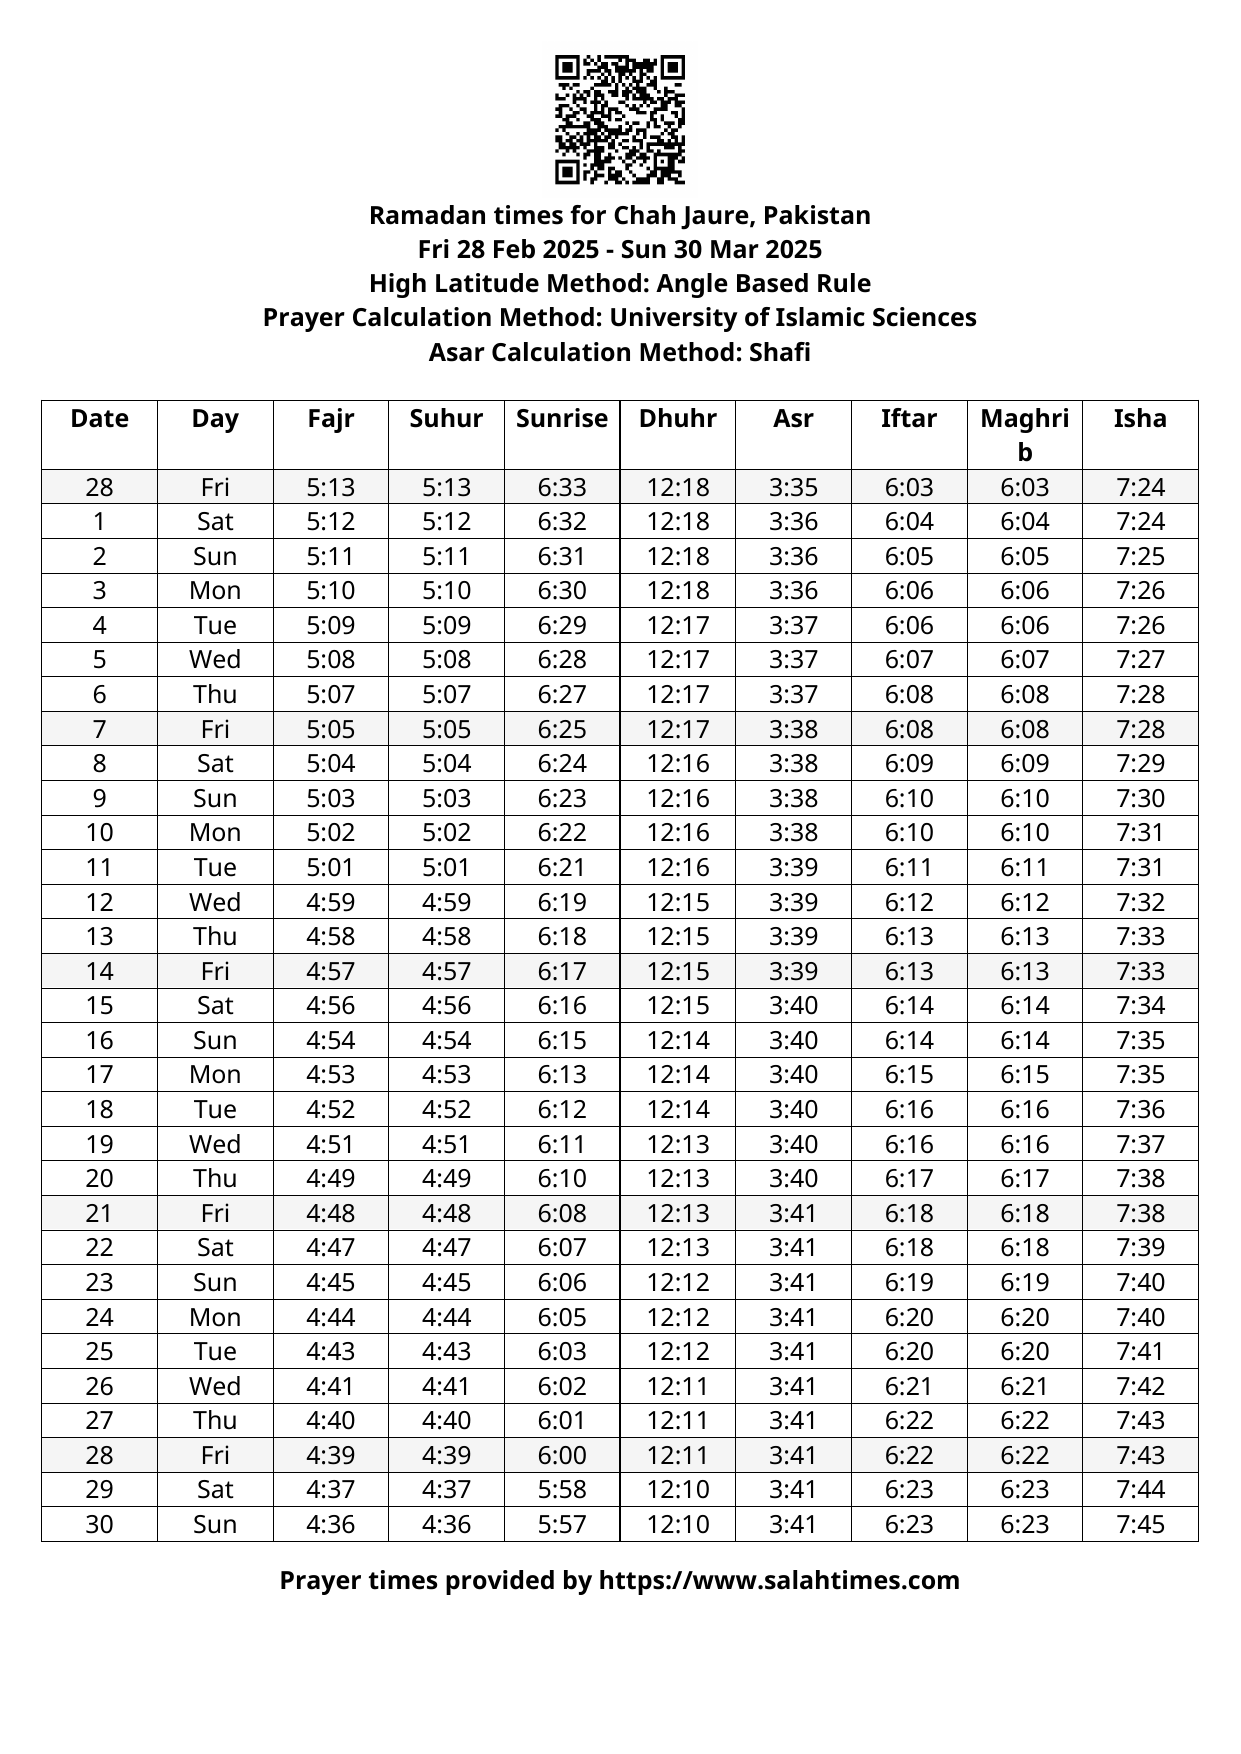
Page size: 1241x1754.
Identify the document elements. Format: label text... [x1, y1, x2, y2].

table_cell 12:18 [621, 539, 735, 572]
table_cell 6:06 [852, 608, 967, 642]
table_cell 6:11 [505, 1127, 619, 1160]
table_cell 7:28 [1083, 712, 1198, 745]
table_cell 12:14 [621, 1092, 735, 1126]
table_cell 6:17 [505, 954, 619, 987]
table_cell 6:23 [852, 1473, 967, 1506]
table_cell 9 [42, 781, 157, 814]
table_cell 4:51 [274, 1127, 388, 1160]
table_cell 3:40 [736, 989, 851, 1022]
table_cell 6:24 [505, 746, 619, 780]
table_cell 6:08 [968, 677, 1082, 711]
table_cell 6:23 [968, 1473, 1082, 1506]
table_cell 4:47 [389, 1231, 504, 1264]
table_cell 16 [42, 1023, 157, 1057]
table_cell 4:37 [389, 1473, 504, 1506]
table_cell 4:49 [389, 1161, 504, 1195]
table_cell 14 [42, 954, 157, 987]
table_cell 6:18 [505, 919, 619, 953]
table_cell 3:38 [736, 746, 851, 780]
table_cell 4:54 [389, 1023, 504, 1057]
table_cell 7:40 [1083, 1265, 1198, 1299]
table_cell 6:16 [852, 1092, 967, 1126]
table_cell 6:25 [505, 712, 619, 745]
table_cell 12 [42, 885, 157, 918]
table_cell 4 [42, 608, 157, 642]
table_cell 6:30 [505, 574, 619, 607]
table_cell 12:13 [621, 1196, 735, 1229]
table_cell 7:35 [1083, 1058, 1198, 1091]
table_cell 3:41 [736, 1265, 851, 1299]
table_cell 6:21 [968, 1369, 1082, 1402]
table_cell 6:27 [505, 677, 619, 711]
table_cell 12:18 [621, 574, 735, 607]
table_cell 5:12 [389, 504, 504, 538]
table_cell 4:45 [274, 1265, 388, 1299]
table_cell 8 [42, 746, 157, 780]
table_cell 25 [42, 1334, 157, 1368]
table_cell 6:08 [505, 1196, 619, 1229]
table_cell 5:07 [389, 677, 504, 711]
table_cell 6:20 [852, 1334, 967, 1368]
table_cell 22 [42, 1231, 157, 1264]
table_cell 4:52 [389, 1092, 504, 1126]
table_cell 3:38 [736, 712, 851, 745]
table_header Fajr [274, 401, 388, 469]
table_cell Sat [158, 746, 273, 780]
table_cell 6:18 [852, 1231, 967, 1264]
table_cell 7:28 [1083, 677, 1198, 711]
table_cell 6:16 [968, 1092, 1082, 1126]
table_cell 3:39 [736, 919, 851, 953]
table_cell 24 [42, 1300, 157, 1333]
table_cell 6:13 [505, 1058, 619, 1091]
table_cell 5:05 [389, 712, 504, 745]
table_cell 12:15 [621, 989, 735, 1022]
text Ramadan times for Chah Jaure, Pakistan [42, 198, 1198, 232]
table_cell 6:22 [968, 1438, 1082, 1472]
table_cell 3:36 [736, 574, 851, 607]
table_cell 5:03 [274, 781, 388, 814]
table_cell 28 [42, 470, 157, 503]
table_cell 4:48 [389, 1196, 504, 1229]
table_cell 6:06 [852, 574, 967, 607]
table_cell 5 [42, 643, 157, 676]
table_cell 7:26 [1083, 574, 1198, 607]
text Asar Calculation Method: Shafi [42, 334, 1198, 368]
table_cell 3 [42, 574, 157, 607]
table_cell 5:10 [389, 574, 504, 607]
table_cell 5:04 [274, 746, 388, 780]
table_cell 19 [42, 1127, 157, 1160]
table_cell 7:45 [1083, 1507, 1198, 1541]
table_cell 7:42 [1083, 1369, 1198, 1402]
table_cell Sat [158, 1231, 273, 1264]
table_cell Thu [158, 1161, 273, 1195]
table_cell 4:48 [274, 1196, 388, 1229]
table_cell 7:33 [1083, 919, 1198, 953]
table_cell 6:16 [852, 1127, 967, 1160]
table_cell 12:10 [621, 1507, 735, 1541]
table_cell 6:07 [505, 1231, 619, 1264]
table_cell 5:01 [389, 850, 504, 884]
table_cell 4:43 [389, 1334, 504, 1368]
table_cell 4:51 [389, 1127, 504, 1160]
table_cell Mon [158, 1300, 273, 1333]
table_header Date [42, 401, 157, 469]
table_cell 5:03 [389, 781, 504, 814]
table_cell 6:11 [968, 850, 1082, 884]
table_cell 12:15 [621, 885, 735, 918]
table_cell 3:41 [736, 1369, 851, 1402]
table_cell 7:43 [1083, 1404, 1198, 1437]
table_cell 3:40 [736, 1058, 851, 1091]
table_cell 3:41 [736, 1231, 851, 1264]
table_cell 3:41 [736, 1334, 851, 1368]
table_cell 3:40 [736, 1127, 851, 1160]
table_cell 6:03 [852, 470, 967, 503]
table_cell 12:13 [621, 1127, 735, 1160]
table_cell 6:12 [968, 885, 1082, 918]
text Fri 28 Feb 2025 - Sun 30 Mar 2025 [42, 232, 1198, 266]
table_cell 29 [42, 1473, 157, 1506]
table_cell 4:56 [274, 989, 388, 1022]
table_cell 11 [42, 850, 157, 884]
table_cell 6:08 [852, 712, 967, 745]
table_cell 5:12 [274, 504, 388, 538]
table_cell 6:18 [968, 1231, 1082, 1264]
table_cell 4:41 [389, 1369, 504, 1402]
table_cell 6:16 [505, 989, 619, 1022]
table_cell Fri [158, 954, 273, 987]
table_cell 6:14 [852, 1023, 967, 1057]
table_cell 6:15 [505, 1023, 619, 1057]
table_cell 12:16 [621, 816, 735, 849]
table_cell 6:19 [968, 1265, 1082, 1299]
table_cell 4:44 [389, 1300, 504, 1333]
table_header Asr [736, 401, 851, 469]
table_cell 12:16 [621, 850, 735, 884]
table_cell Sun [158, 539, 273, 572]
table_cell 6:13 [852, 954, 967, 987]
table_cell 6:10 [505, 1161, 619, 1195]
table_cell Fri [158, 712, 273, 745]
table_cell 6:16 [968, 1127, 1082, 1160]
table_header Isha [1083, 401, 1198, 469]
table_header Maghrib [968, 401, 1082, 469]
table_cell 4:53 [274, 1058, 388, 1091]
table_cell Mon [158, 574, 273, 607]
table_cell Fri [158, 1196, 273, 1229]
table_cell 12:12 [621, 1300, 735, 1333]
table_cell 4:36 [274, 1507, 388, 1541]
table_cell 27 [42, 1404, 157, 1437]
table_cell 6:22 [852, 1438, 967, 1472]
table_cell 3:36 [736, 504, 851, 538]
table_cell 6:20 [852, 1300, 967, 1333]
table_cell 6:03 [505, 1334, 619, 1368]
table_cell 13 [42, 919, 157, 953]
table_cell 7:33 [1083, 954, 1198, 987]
table_cell 4:49 [274, 1161, 388, 1195]
table_cell 12:17 [621, 677, 735, 711]
table_cell 7:37 [1083, 1127, 1198, 1160]
table_cell 18 [42, 1092, 157, 1126]
table_cell 5:02 [389, 816, 504, 849]
table_cell 6:08 [852, 677, 967, 711]
table_header Day [158, 401, 273, 469]
table_cell 6:04 [852, 504, 967, 538]
table_cell 6:17 [852, 1161, 967, 1195]
table_cell 7:24 [1083, 504, 1198, 538]
table_cell 4:57 [389, 954, 504, 987]
table_cell 3:37 [736, 608, 851, 642]
table_cell 12:13 [621, 1161, 735, 1195]
table_cell 4:57 [274, 954, 388, 987]
table_cell 7:32 [1083, 885, 1198, 918]
table_cell 4:54 [274, 1023, 388, 1057]
table_cell 15 [42, 989, 157, 1022]
table_cell 12:12 [621, 1265, 735, 1299]
table_cell 4:58 [389, 919, 504, 953]
table_cell 6:23 [852, 1507, 967, 1541]
table_cell 6:03 [968, 470, 1082, 503]
table_cell 5:02 [274, 816, 388, 849]
table_cell 3:41 [736, 1196, 851, 1229]
table_cell 6:21 [505, 850, 619, 884]
table_cell 6:12 [852, 885, 967, 918]
table_cell 6:05 [968, 539, 1082, 572]
table_cell Tue [158, 1092, 273, 1126]
table_header Iftar [852, 401, 967, 469]
table_cell 2 [42, 539, 157, 572]
table_cell 4:41 [274, 1369, 388, 1402]
table_cell 1 [42, 504, 157, 538]
table_cell 6:32 [505, 504, 619, 538]
table_cell 4:47 [274, 1231, 388, 1264]
table_cell Sun [158, 1507, 273, 1541]
table_cell 6:05 [505, 1300, 619, 1333]
table_cell 6:13 [852, 919, 967, 953]
table_cell 6:04 [968, 504, 1082, 538]
table_cell 6:23 [968, 1507, 1082, 1541]
table_cell 7 [42, 712, 157, 745]
table_cell 6:20 [968, 1300, 1082, 1333]
table_cell 7:35 [1083, 1023, 1198, 1057]
table_cell 12:14 [621, 1058, 735, 1091]
table_cell 6:08 [968, 712, 1082, 745]
table_cell 12:17 [621, 712, 735, 745]
table_cell Wed [158, 885, 273, 918]
table_cell Sun [158, 781, 273, 814]
table_cell 17 [42, 1058, 157, 1091]
table_header Sunrise [505, 401, 619, 469]
table_cell 5:04 [389, 746, 504, 780]
table_cell 12:15 [621, 919, 735, 953]
table_cell Mon [158, 1058, 273, 1091]
table_cell 3:38 [736, 816, 851, 849]
table_cell 6:10 [852, 781, 967, 814]
table_cell 26 [42, 1369, 157, 1402]
table_cell 23 [42, 1265, 157, 1299]
table_cell 7:39 [1083, 1231, 1198, 1264]
table_cell 3:39 [736, 850, 851, 884]
table_cell 28 [42, 1438, 157, 1472]
table_cell 6:01 [505, 1404, 619, 1437]
table_cell 6:06 [505, 1265, 619, 1299]
picture [542, 41, 699, 198]
table_cell Mon [158, 816, 273, 849]
table_cell 6:11 [852, 850, 967, 884]
table_cell 3:39 [736, 954, 851, 987]
table_cell 4:59 [274, 885, 388, 918]
table_cell 4:44 [274, 1300, 388, 1333]
table_cell 3:41 [736, 1507, 851, 1541]
table_cell 6:06 [968, 608, 1082, 642]
table_header Suhur [389, 401, 504, 469]
table_cell 6:19 [852, 1265, 967, 1299]
text Prayer Calculation Method: University of Islamic Sciences [42, 300, 1198, 334]
text Prayer times provided by https://www.salahtimes.com [42, 1563, 1198, 1597]
table_cell 6:00 [505, 1438, 619, 1472]
table_cell 12:10 [621, 1473, 735, 1506]
table_cell Wed [158, 1369, 273, 1402]
table_cell 7:40 [1083, 1300, 1198, 1333]
table_cell 6:06 [968, 574, 1082, 607]
table_cell Wed [158, 643, 273, 676]
table_cell 6:07 [968, 643, 1082, 676]
table_cell 12:13 [621, 1231, 735, 1264]
table_cell 7:44 [1083, 1473, 1198, 1506]
table_cell 6:14 [852, 989, 967, 1022]
table_cell 3:35 [736, 470, 851, 503]
table_cell 5:01 [274, 850, 388, 884]
table_cell 4:45 [389, 1265, 504, 1299]
table_cell 3:36 [736, 539, 851, 572]
table_cell 6:10 [968, 781, 1082, 814]
table_cell 4:52 [274, 1092, 388, 1126]
table_cell 7:38 [1083, 1161, 1198, 1195]
table_cell Sat [158, 504, 273, 538]
table_cell 3:41 [736, 1473, 851, 1506]
table_cell 6:18 [968, 1196, 1082, 1229]
table_cell 5:09 [389, 608, 504, 642]
table_cell 4:56 [389, 989, 504, 1022]
table_cell 3:37 [736, 643, 851, 676]
table_cell 12:15 [621, 954, 735, 987]
table_cell 6:15 [968, 1058, 1082, 1091]
table_cell 12:12 [621, 1334, 735, 1368]
table_cell 3:40 [736, 1092, 851, 1126]
table_cell 7:24 [1083, 470, 1198, 503]
table_cell 21 [42, 1196, 157, 1229]
table_cell Thu [158, 677, 273, 711]
table_cell 6:13 [968, 919, 1082, 953]
table_cell 6:28 [505, 643, 619, 676]
table_cell 4:58 [274, 919, 388, 953]
table_cell 6:14 [968, 989, 1082, 1022]
table_cell 12:11 [621, 1369, 735, 1402]
table_cell 6:22 [852, 1404, 967, 1437]
table_cell 7:43 [1083, 1438, 1198, 1472]
table_cell 5:57 [505, 1507, 619, 1541]
table_cell Tue [158, 1334, 273, 1368]
table_cell 4:36 [389, 1507, 504, 1541]
table_cell Fri [158, 470, 273, 503]
table_cell 7:31 [1083, 850, 1198, 884]
text High Latitude Method: Angle Based Rule [42, 266, 1198, 300]
table_cell 12:18 [621, 504, 735, 538]
table_cell 7:31 [1083, 816, 1198, 849]
table_cell Thu [158, 1404, 273, 1437]
table_cell 6:13 [968, 954, 1082, 987]
table_cell 12:14 [621, 1023, 735, 1057]
table_cell Sun [158, 1265, 273, 1299]
table_cell 6:10 [852, 816, 967, 849]
table_cell 12:18 [621, 470, 735, 503]
table_cell 5:13 [389, 470, 504, 503]
table_cell 5:58 [505, 1473, 619, 1506]
table_cell 10 [42, 816, 157, 849]
table_cell 6:12 [505, 1092, 619, 1126]
table_cell 12:16 [621, 781, 735, 814]
table_cell 4:37 [274, 1473, 388, 1506]
table_cell 6:15 [852, 1058, 967, 1091]
table_cell 7:36 [1083, 1092, 1198, 1126]
table_cell 6:20 [968, 1334, 1082, 1368]
table_cell 4:40 [389, 1404, 504, 1437]
table_cell 3:41 [736, 1300, 851, 1333]
table_cell 7:38 [1083, 1196, 1198, 1229]
table_cell 20 [42, 1161, 157, 1195]
table_header Dhuhr [621, 401, 735, 469]
table_cell 7:34 [1083, 989, 1198, 1022]
table_cell 12:11 [621, 1438, 735, 1472]
table_cell 6:10 [968, 816, 1082, 849]
table_cell 3:41 [736, 1404, 851, 1437]
table_cell 3:40 [736, 1161, 851, 1195]
table_cell 5:13 [274, 470, 388, 503]
table_cell 3:37 [736, 677, 851, 711]
table_cell 5:08 [389, 643, 504, 676]
table_cell Fri [158, 1438, 273, 1472]
table_cell 5:10 [274, 574, 388, 607]
table_cell 6:09 [852, 746, 967, 780]
table_cell 6 [42, 677, 157, 711]
table_cell 6:22 [968, 1404, 1082, 1437]
table_cell 3:38 [736, 781, 851, 814]
table_cell Sat [158, 989, 273, 1022]
table_cell 6:22 [505, 816, 619, 849]
table_cell 6:23 [505, 781, 619, 814]
table_cell Sat [158, 1473, 273, 1506]
table_cell 6:07 [852, 643, 967, 676]
table_cell 6:33 [505, 470, 619, 503]
table_cell 12:17 [621, 643, 735, 676]
table_cell 6:31 [505, 539, 619, 572]
table_cell Sun [158, 1023, 273, 1057]
table_cell 5:09 [274, 608, 388, 642]
table_cell 6:21 [852, 1369, 967, 1402]
table_cell 7:26 [1083, 608, 1198, 642]
table_cell 12:17 [621, 608, 735, 642]
table_cell Thu [158, 919, 273, 953]
table_cell 12:16 [621, 746, 735, 780]
table_cell 4:43 [274, 1334, 388, 1368]
table_cell 3:40 [736, 1023, 851, 1057]
table_cell 4:39 [389, 1438, 504, 1472]
table_cell 6:17 [968, 1161, 1082, 1195]
table_cell 30 [42, 1507, 157, 1541]
table_cell 4:53 [389, 1058, 504, 1091]
table_cell 7:27 [1083, 643, 1198, 676]
table_cell 4:39 [274, 1438, 388, 1472]
table_cell 7:30 [1083, 781, 1198, 814]
table_cell Wed [158, 1127, 273, 1160]
table_cell 7:41 [1083, 1334, 1198, 1368]
table_cell 5:11 [274, 539, 388, 572]
table_cell 6:19 [505, 885, 619, 918]
table_cell 5:07 [274, 677, 388, 711]
table_cell 4:40 [274, 1404, 388, 1437]
table_cell 3:41 [736, 1438, 851, 1472]
table_cell 6:02 [505, 1369, 619, 1402]
table_cell 12:11 [621, 1404, 735, 1437]
table_cell 3:39 [736, 885, 851, 918]
table_cell 6:05 [852, 539, 967, 572]
table_cell 6:09 [968, 746, 1082, 780]
table_cell 5:05 [274, 712, 388, 745]
table_cell 7:25 [1083, 539, 1198, 572]
table_cell 4:59 [389, 885, 504, 918]
table_cell Tue [158, 608, 273, 642]
table_cell Tue [158, 850, 273, 884]
table_cell 6:18 [852, 1196, 967, 1229]
table_cell 6:14 [968, 1023, 1082, 1057]
table_cell 6:29 [505, 608, 619, 642]
table_cell 7:29 [1083, 746, 1198, 780]
table_cell 5:08 [274, 643, 388, 676]
table_cell 5:11 [389, 539, 504, 572]
